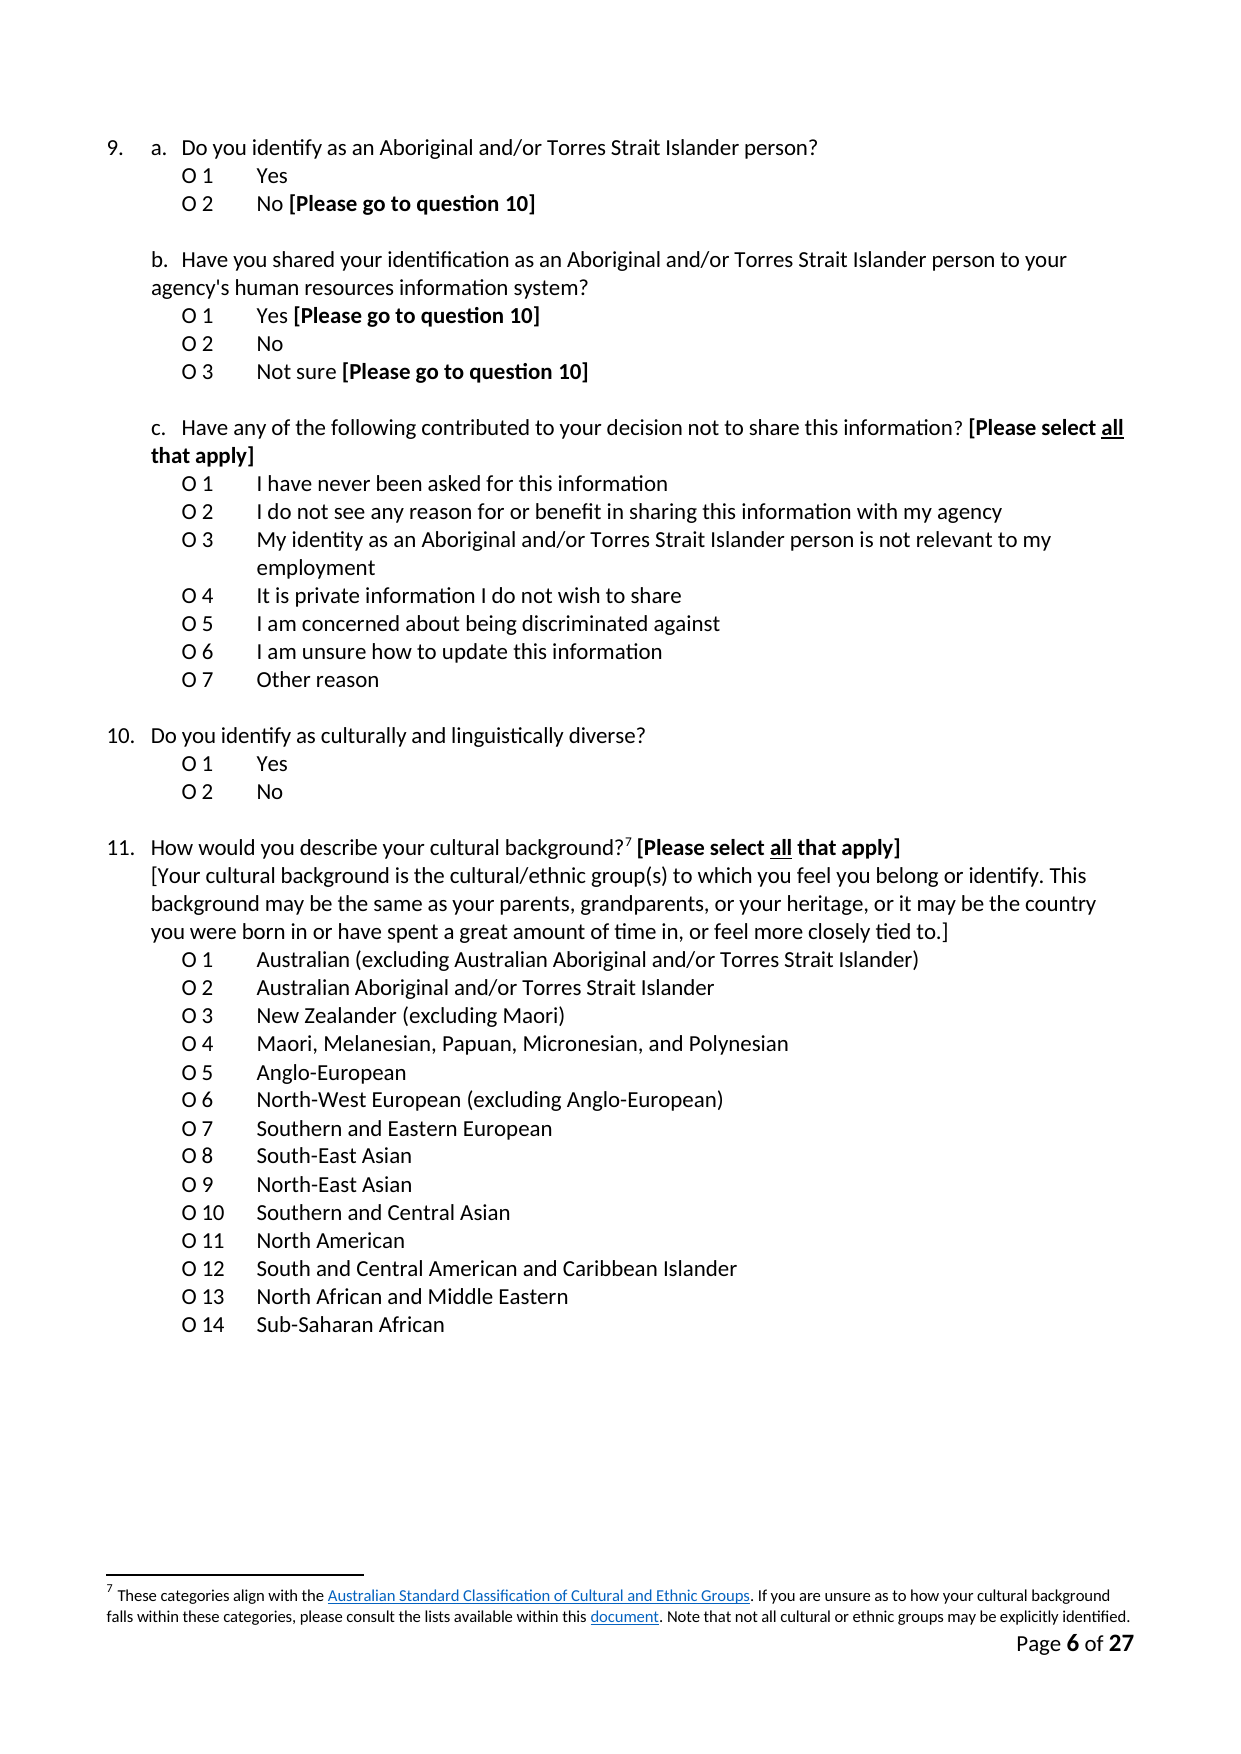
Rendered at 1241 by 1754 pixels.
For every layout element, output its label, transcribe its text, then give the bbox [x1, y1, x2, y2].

text O 11 North American [181, 1226, 1134, 1254]
text O 2 No [Please go to question 10] [181, 189, 1134, 217]
list O 1 Australian (excluding Australian Aboriginal and/or Torres Strait Islander) [181, 946, 1134, 973]
text O 3 Not sure [Please go to question 10] [181, 357, 1134, 385]
text O 10 Southern and Central Asian [181, 1198, 1134, 1226]
text How would you describe your cultural background? [Please select all that apply] [106, 833, 1134, 861]
text O 3 My identity as an Aboriginal and/or Torres Strait Islander person is not relevant to my employment [181, 525, 1134, 581]
text O 5 Anglo-European [181, 1058, 1134, 1086]
text O 12 South and Central American and Caribbean Islander [181, 1254, 1134, 1282]
text O 6 North-West European (excluding Anglo-European) [181, 1086, 1134, 1114]
text Have you shared your identification as an Aboriginal and/or Torres Strait Islander person to your agency's human resources information system? [151, 245, 1134, 301]
text O 13 North African and Middle Eastern [181, 1282, 1134, 1310]
list [Your cultural background is the cultural/ethnic group(s) to which you feel you belong or identify. This background may be the same as your parents, grandparents, or your heritage, or it may be the country you were born in or have spent a great amount of time in, or feel more closely tied to.] [151, 861, 1134, 946]
text O 8 South-East Asian [181, 1142, 1134, 1170]
text O 1 Yes [181, 161, 1134, 189]
text O 2 No [181, 329, 1134, 357]
text a. Do you identify as an Aboriginal and/or Torres Strait Islander person? [106, 133, 1134, 161]
text Have any of the following contributed to your decision not to share this information? [Please select all that apply] [151, 413, 1134, 469]
text O 9 North-East Asian [181, 1170, 1134, 1198]
text O 14 Sub-Saharan African [181, 1310, 1134, 1338]
text O 1 Yes [Please go to question 10] [181, 301, 1134, 329]
text O 2 I do not see any reason for or benefit in sharing this information with my agency [181, 497, 1134, 525]
text Do you identify as culturally and linguistically diverse? [106, 721, 1134, 749]
list O 2 Australian Aboriginal and/or Torres Strait Islander [181, 973, 1134, 1002]
list O 1 Yes [181, 749, 1134, 777]
list O 2 No [181, 777, 1134, 805]
text O 3 New Zealander (excluding Maori) [181, 1002, 1134, 1029]
text O 1 I have never been asked for this information [181, 469, 1134, 497]
text O 5 I am concerned about being discriminated against [181, 609, 1134, 637]
text O 4 Maori, Melanesian, Papuan, Micronesian, and Polynesian [181, 1029, 1134, 1058]
text O 7 Other reason [181, 665, 1134, 693]
text O 6 I am unsure how to update this information [181, 637, 1134, 665]
text O 7 Southern and Eastern European [181, 1114, 1134, 1142]
text O 4 It is private information I do not wish to share [181, 581, 1134, 609]
